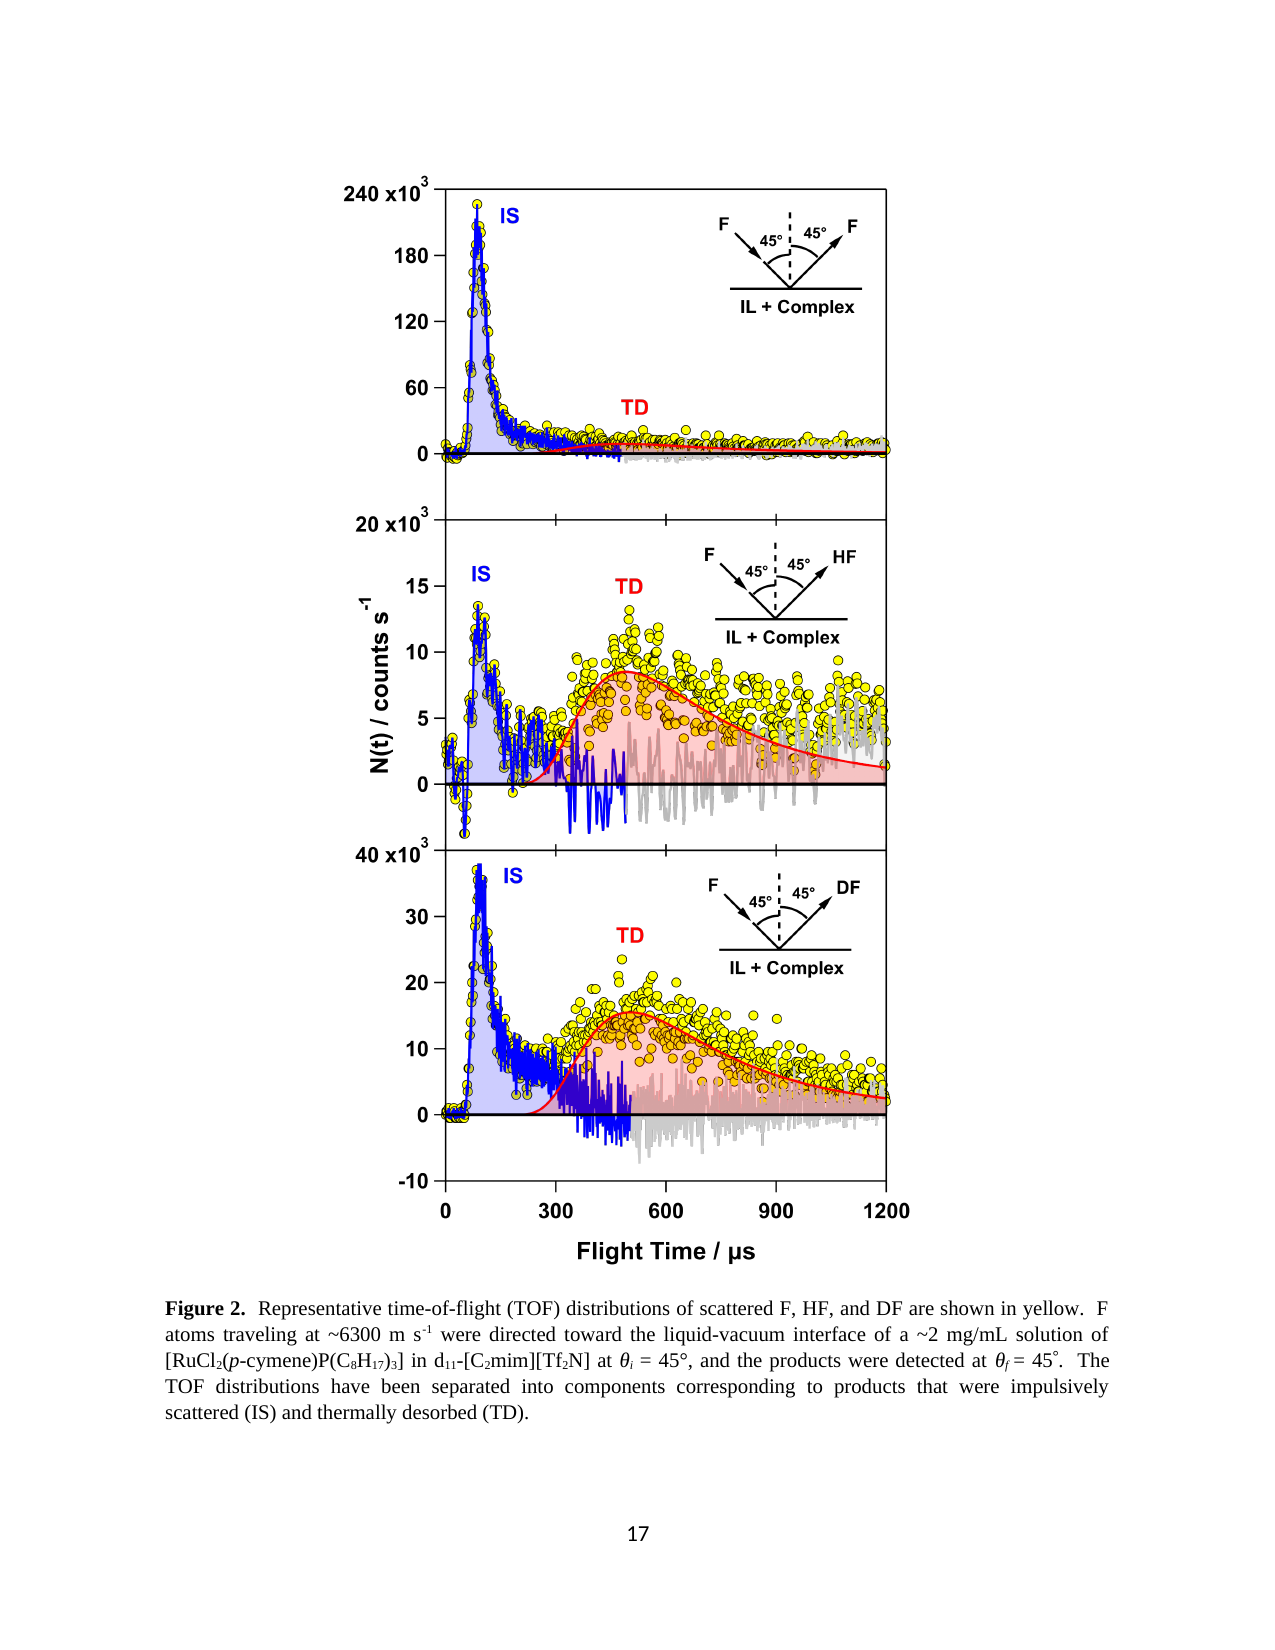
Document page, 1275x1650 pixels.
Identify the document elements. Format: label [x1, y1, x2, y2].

picture [323, 157, 952, 1294]
